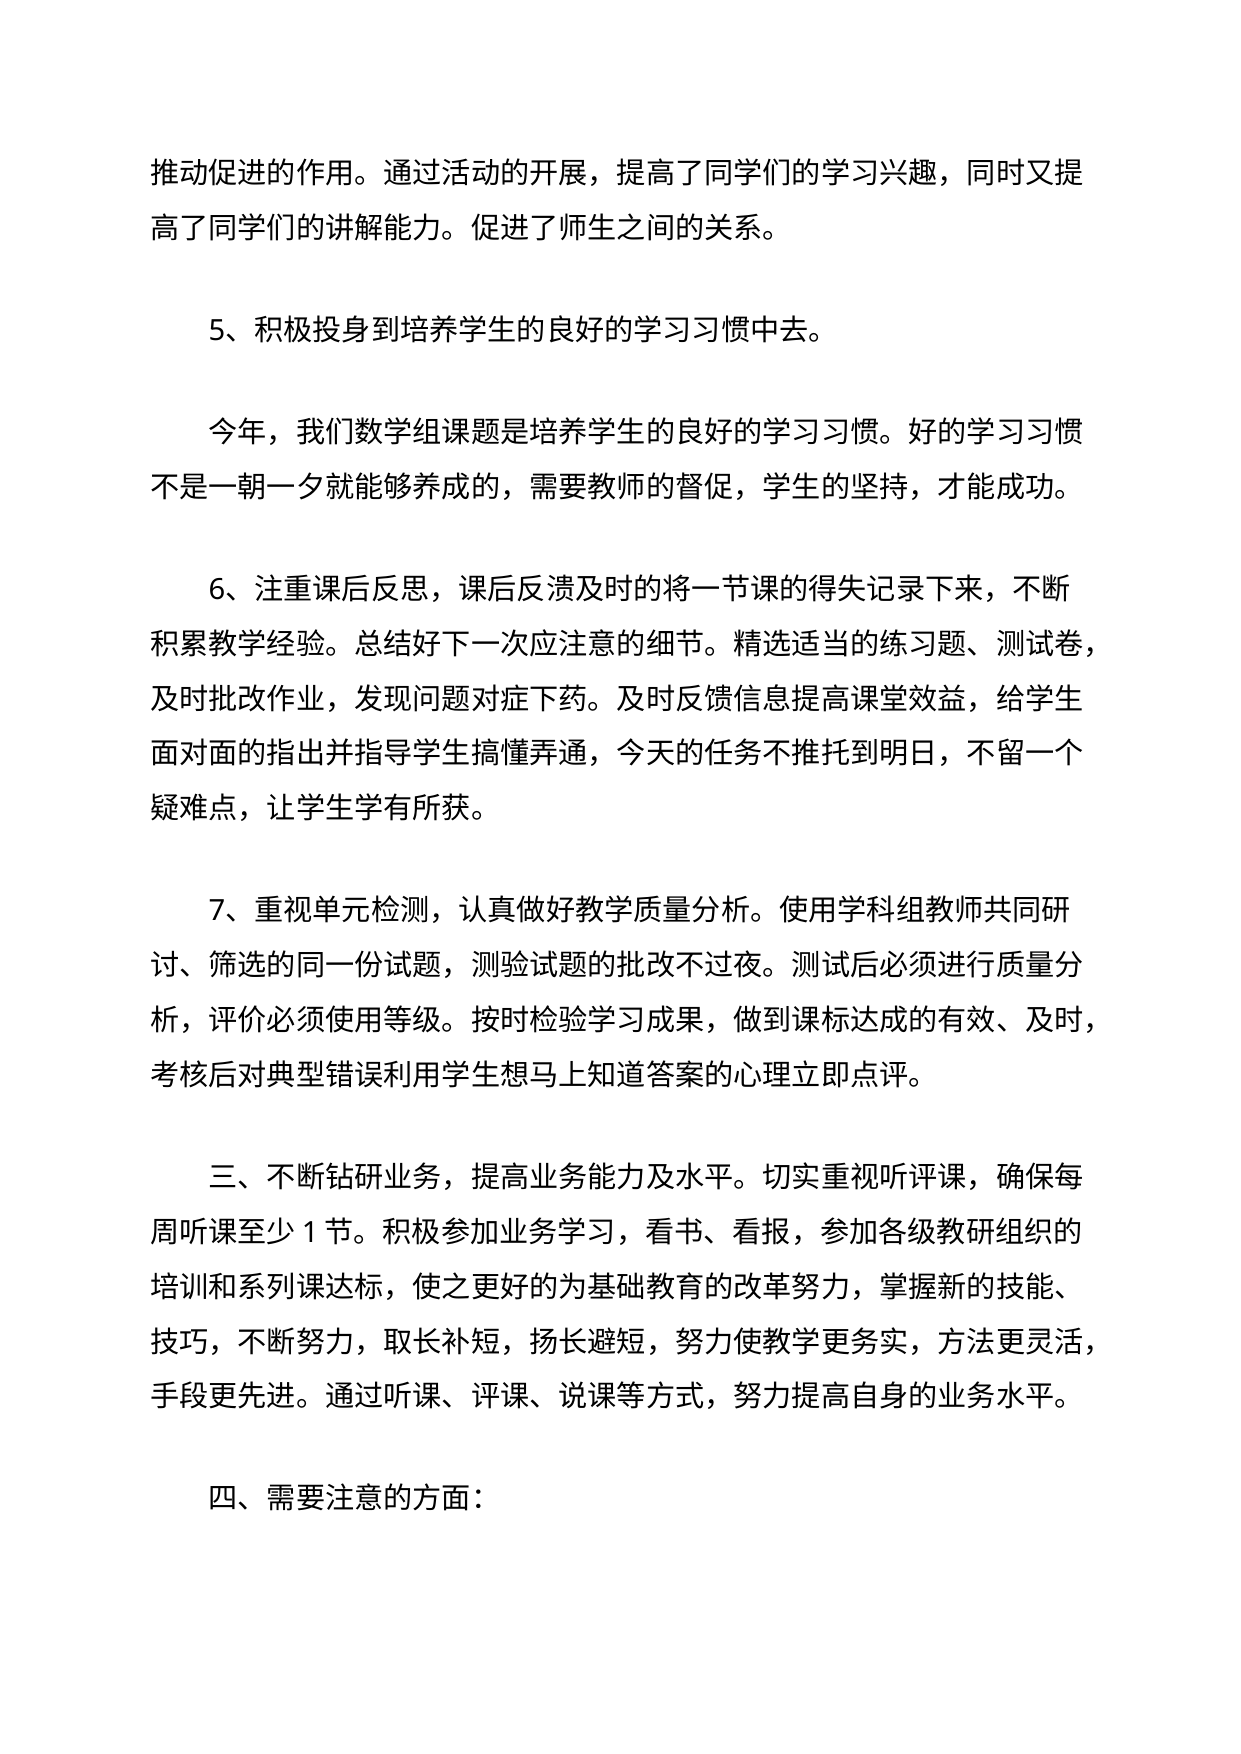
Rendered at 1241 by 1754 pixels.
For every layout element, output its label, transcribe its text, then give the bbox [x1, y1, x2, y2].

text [150, 150, 1090, 247]
text 7、重视单元检测，认真做好教学质量分析。使用学科组教师共同研讨、筛选的同一份试题，测验试题的批改不过夜。测试后必须进行质量分析，评价必须使用等级。按时检验学习成果，做到课标达成的有效、及时，考核后对典型错误利用学生想马上知道答案的心理立即点评。 [150, 887, 1090, 1094]
text 三、不断钻研业务，提高业务能力及水平。切实重视听评课，确保每周听课至少1节。积极参加业务学习，看书、看报，参加各级教研组织的培训和系列课达标，使之更好的为基础教育的改革努力，掌握新的技能、技巧，不断努力，取长补短，扬长避短，努力使教学更务实，方法更灵活，手段更先进。通过听课、评课、说课等方式，努力提高自身的业务水平。 [150, 1153, 1090, 1415]
text 5、积极投身到培养学生的良好的学习习惯中去。 [150, 307, 1090, 349]
text 四、需要注意的方面： [150, 1475, 1090, 1517]
text 6、注重课后反思，课后反溃及时的将一节课的得失记录下来，不断积累教学经验。总结好下一次应注意的细节。精选适当的练习题、测试卷，及时批改作业，发现问题对症下药。及时反馈信息提高课堂效益，给学生面对面的指出并指导学生搞懂弄通，今天的任务不推托到明日，不留一个疑难点，让学生学有所获。 [150, 565, 1090, 827]
text 今年，我们数学组课题是培养学生的良好的学习习惯。好的学习习惯不是一朝一夕就能够养成的，需要教师的督促，学生的坚持，才能成功。 [150, 409, 1090, 506]
